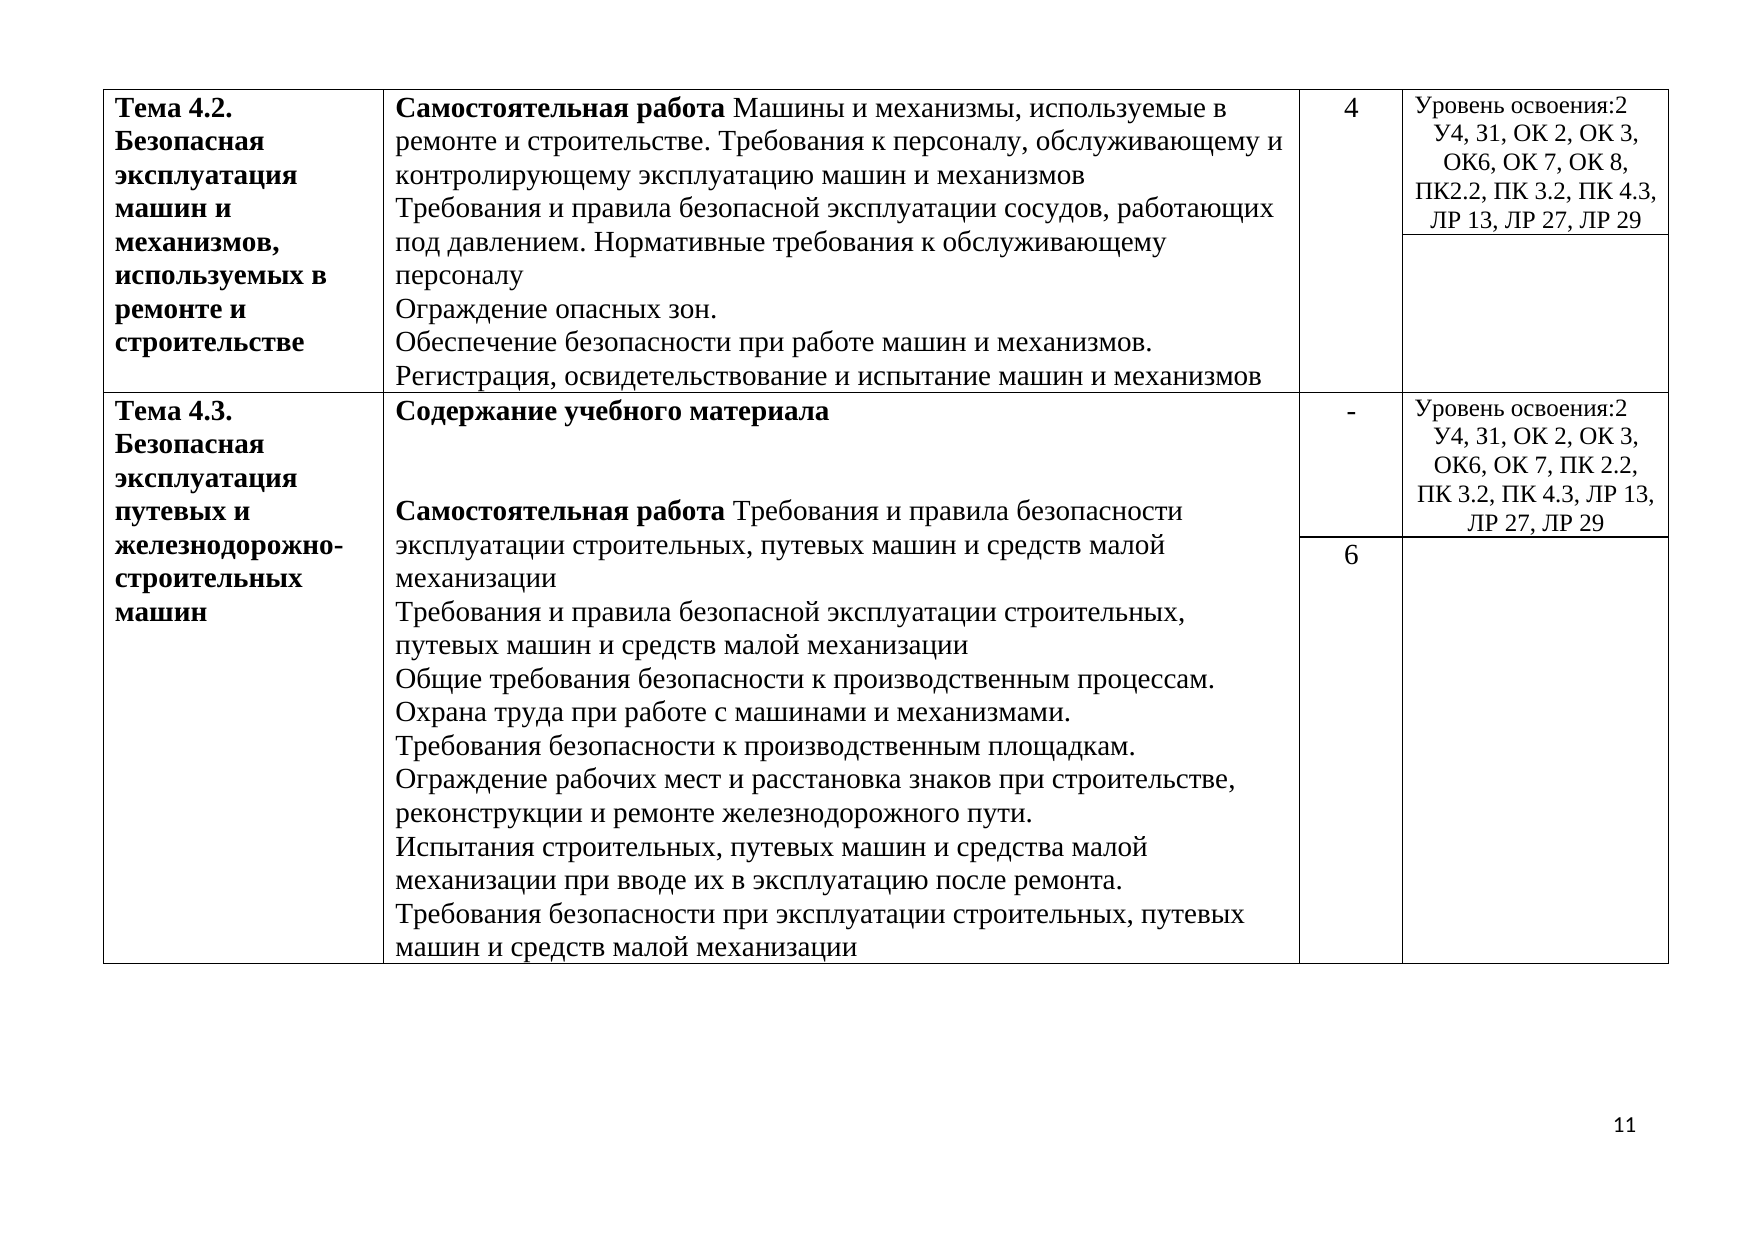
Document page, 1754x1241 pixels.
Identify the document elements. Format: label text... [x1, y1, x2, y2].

table_cell [1403, 538, 1668, 963]
table_cell Содержание учебного материала Самостоятельная работа Требования и правила безопасности эксплуатации строительных, путевых машин и средств малой механизации Требования и правила безопасной эксплуатации строительных, путевых машин и средств малой механизации Общие требования безопасности к производственным процессам. Охрана труда при работе с машинами и механизмами. Требования безопасности к производственным площадкам. Ограждение рабочих мест и расстановка знаков при строительстве, реконструкции и ремонте железнодорожного пути. Испытания строительных, путевых машин и средства малой механизации при вводе их в эксплуатацию после ремонта. Требования безопасности при эксплуатации строительных, путевых машин и средств малой механизации [384, 393, 1299, 963]
table_cell Самостоятельная работа Машины и механизмы, используемые в ремонте и строительстве. Требования к персоналу, обслуживающему и контролирующему эксплуатацию машин и механизмов Требования и правила безопасной эксплуатации сосудов, работающих под давлением. Нормативные требования к обслуживающему персоналу Ограждение опасных зон. Обеспечение безопасности при работе машин и механизмов. Регистрация, освидетельствование и испытание машин и механизмов [384, 90, 1299, 392]
table_cell Уровень освоения:2 У4, З1, ОК 2, ОК 3, ОК6, ОК 7, ОК 8, ПК2.2, ПК 3.2, ПК 4.3, ЛР 13, ЛР 27, ЛР 29 [1403, 90, 1668, 233]
table_cell Тема 4.3. Безопасная эксплуатация путевых и железнодорожно-строительных машин [104, 393, 383, 963]
table_cell Тема 4.2. Безопасная эксплуатация машин и механизмов, используемых в ремонте и строительстве [104, 90, 383, 392]
table_cell 4 [1300, 90, 1402, 392]
table_cell 6 [1300, 538, 1402, 963]
table_cell Уровень освоения:2 У4, З1, ОК 2, ОК 3, ОК6, ОК 7, ПК 2.2, ПК 3.2, ПК 4.3, ЛР 13, ЛР 27, ЛР 29 [1403, 393, 1668, 536]
table_cell - [1300, 393, 1402, 536]
table_cell [1403, 235, 1668, 392]
